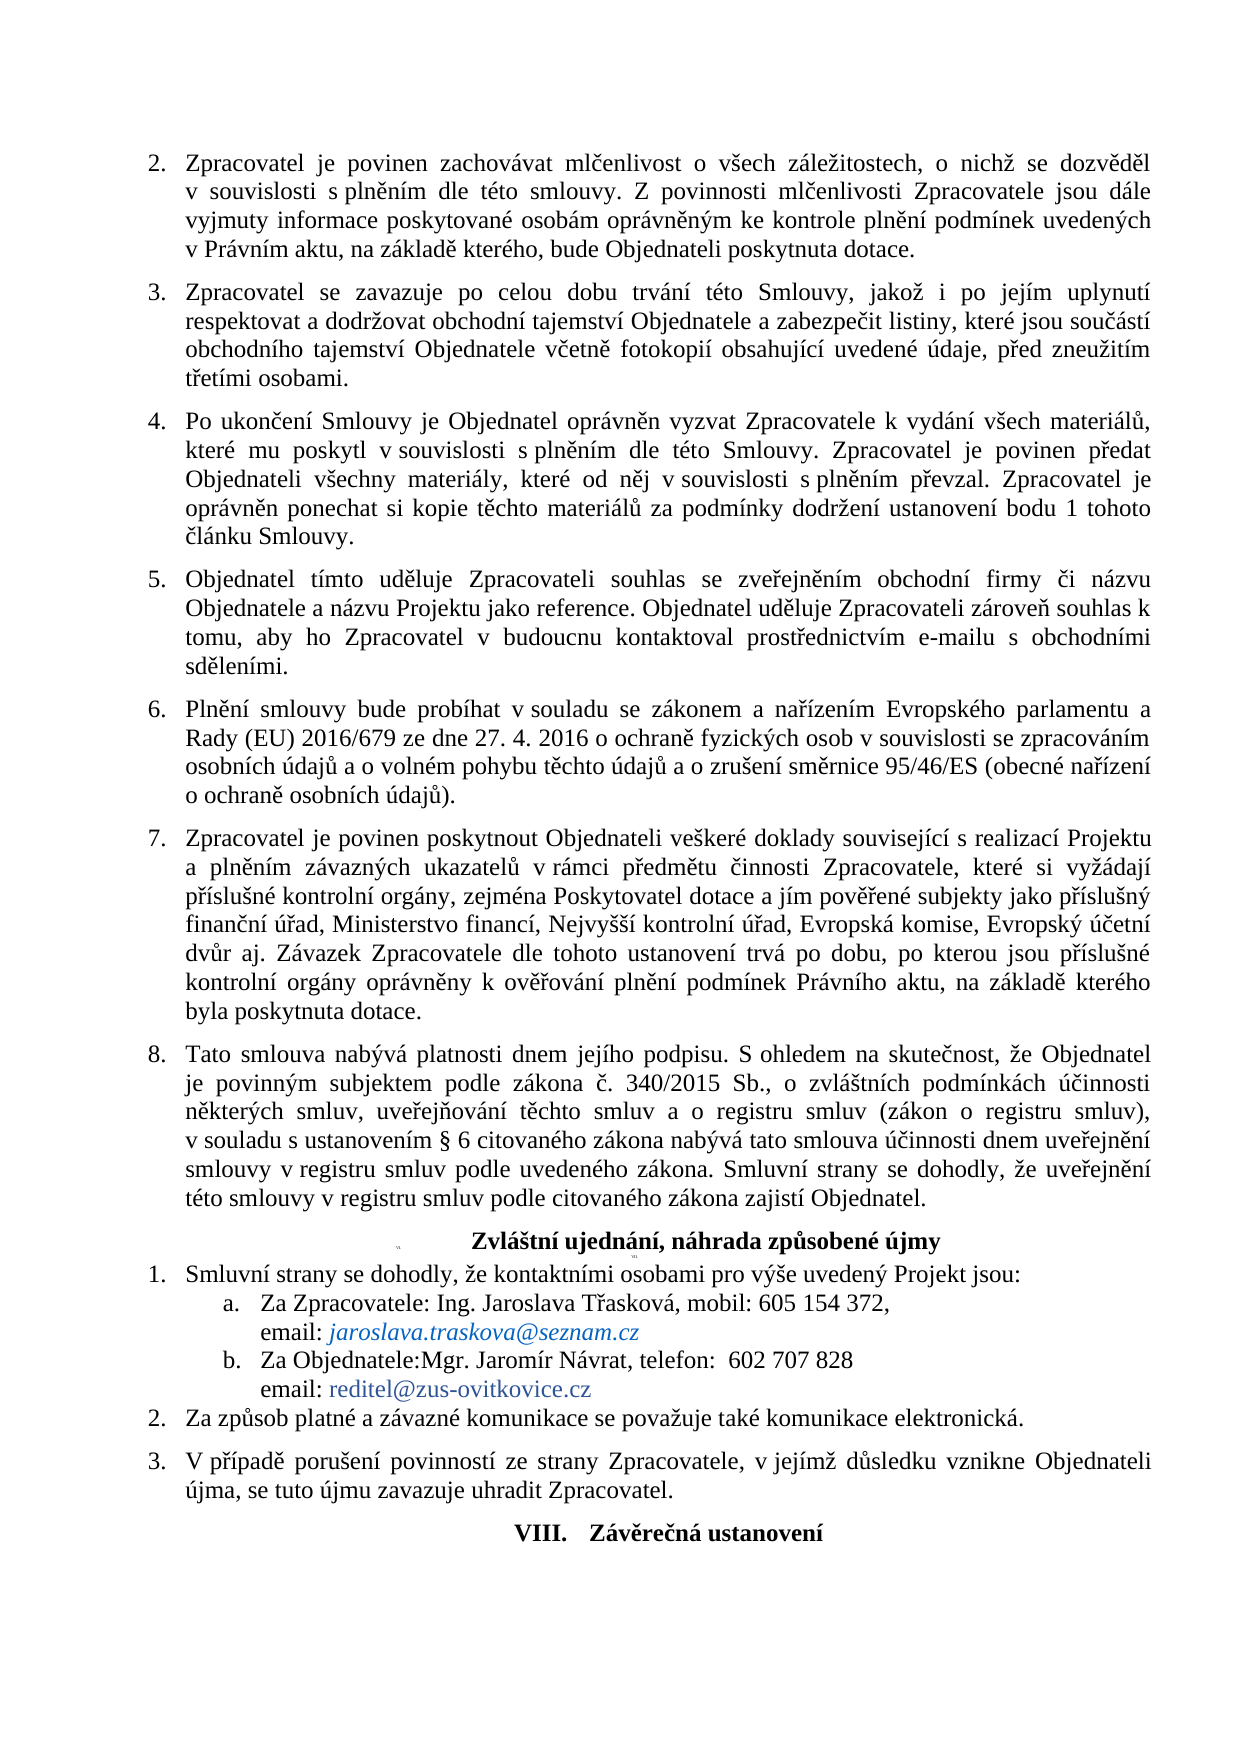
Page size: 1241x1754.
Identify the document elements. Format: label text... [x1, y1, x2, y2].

list Za způsob platné a závazné komunikace se považuje také komunikace elektronická. [148, 1403, 1152, 1432]
list V případě porušení povinností ze strany Zpracovatele, v jejímž důsledku vznikne Objednateli újma, se tuto újmu zavazuje uhradit Zpracovatel. [148, 1446, 1152, 1504]
list Zpracovatel je povinen poskytnout Objednateli veškeré doklady související s realizací Projektu a plněním závazných ukazatelů v rámci předmětu činnosti Zpracovatele, které si vyžádají příslušné kontrolní orgány, zejména Poskytovatel dotace a jím pověřené subjekty jako příslušný finanční úřad, Ministerstvo financí, Nejvyšší kontrolní úřad, Evropská komise, Evropský účetní dvůr aj. Závazek Zpracovatele dle tohoto ustanovení trvá po dobu, po kterou jsou příslušné kontrolní orgány oprávněny k ověřování plnění podmínek Právního aktu, na základě kterého byla poskytnuta dotace. [148, 823, 1152, 1024]
list Smluvní strany se dohodly, že kontaktními osobami pro výše uvedený Projekt jsou: [148, 1259, 1152, 1288]
list Po ukončení Smlouvy je Objednatel oprávněn vyzvat Zpracovatele k vydání všech materiálů, které mu poskytl v souvislosti s plněním dle této Smlouvy. Zpracovatel je povinen předat Objednateli všechny materiály, které od něj v souvislosti s plněním převzal. Zpracovatel je oprávněn ponechat si kopie těchto materiálů za podmínky dodržení ustanovení bodu 1 tohoto článku Smlouvy. [148, 406, 1152, 550]
list Za Zpracovatele: Ing. Jaroslava Třasková, mobil: 605 154 372, email: jaroslava.traskova@seznam.cz [223, 1288, 1152, 1346]
list Plnění smlouvy bude probíhat v souladu se zákonem a nařízením Evropského parlamentu a Rady (EU) 2016/679 ze dne 27. 4. 2016 o ochraně fyzických osob v souvislosti se zpracováním osobních údajů a o volném pohybu těchto údajů a o zrušení směrnice 95/46/ES (obecné nařízení o ochraně osobních údajů). [148, 694, 1152, 809]
list Zvláštní ujednání, náhrada způsobené újmy [185, 1226, 1152, 1254]
list Závěrečná ustanovení [185, 1518, 1152, 1547]
list Zpracovatel se zavazuje po celou dobu trvání této Smlouvy, jakož i po jejím uplynutí respektovat a dodržovat obchodní tajemství Objednatele a zabezpečit listiny, které jsou součástí obchodního tajemství Objednatele včetně fotokopií obsahující uvedené údaje, před zneužitím třetími osobami. [148, 277, 1152, 392]
list Tato smlouva nabývá platnosti dnem jejího podpisu. S ohledem na skutečnost, že Objednatel je povinným subjektem podle zákona č. 340/2015 Sb., o zvláštních podmínkách účinnosti některých smluv, uveřejňování těchto smluv a o registru smluv (zákon o registru smluv), v souladu s ustanovením § 6 citovaného zákona nabývá tato smlouva účinnosti dnem uveřejnění smlouvy v registru smluv podle uvedeného zákona. Smluvní strany se dohodly, že uveřejnění této smlouvy v registru smluv podle citovaného zákona zajistí Objednatel. [148, 1039, 1152, 1211]
list Zpracovatel je povinen zachovávat mlčenlivost o všech záležitostech, o nichž se dozvěděl v souvislosti s plněním dle této smlouvy. Z povinnosti mlčenlivosti Zpracovatele jsou dále vyjmuty informace poskytované osobám oprávněným ke kontrole plnění podmínek uvedených v Právním aktu, na základě kterého, bude Objednateli poskytnuta dotace. [148, 148, 1152, 263]
list Za Objednatele:Mgr. Jaromír Návrat, telefon: 602 707 828 email: reditel@zus-ovitkovice.cz [223, 1346, 1152, 1403]
list Objednatel tímto uděluje Zpracovateli souhlas se zveřejněním obchodní firmy či názvu Objednatele a názvu Projektu jako reference. Objednatel uděluje Zpracovateli zároveň souhlas k tomu, aby ho Zpracovatel v budoucnu kontaktoval prostřednictvím e-mailu s obchodními sděleními. [148, 564, 1152, 679]
